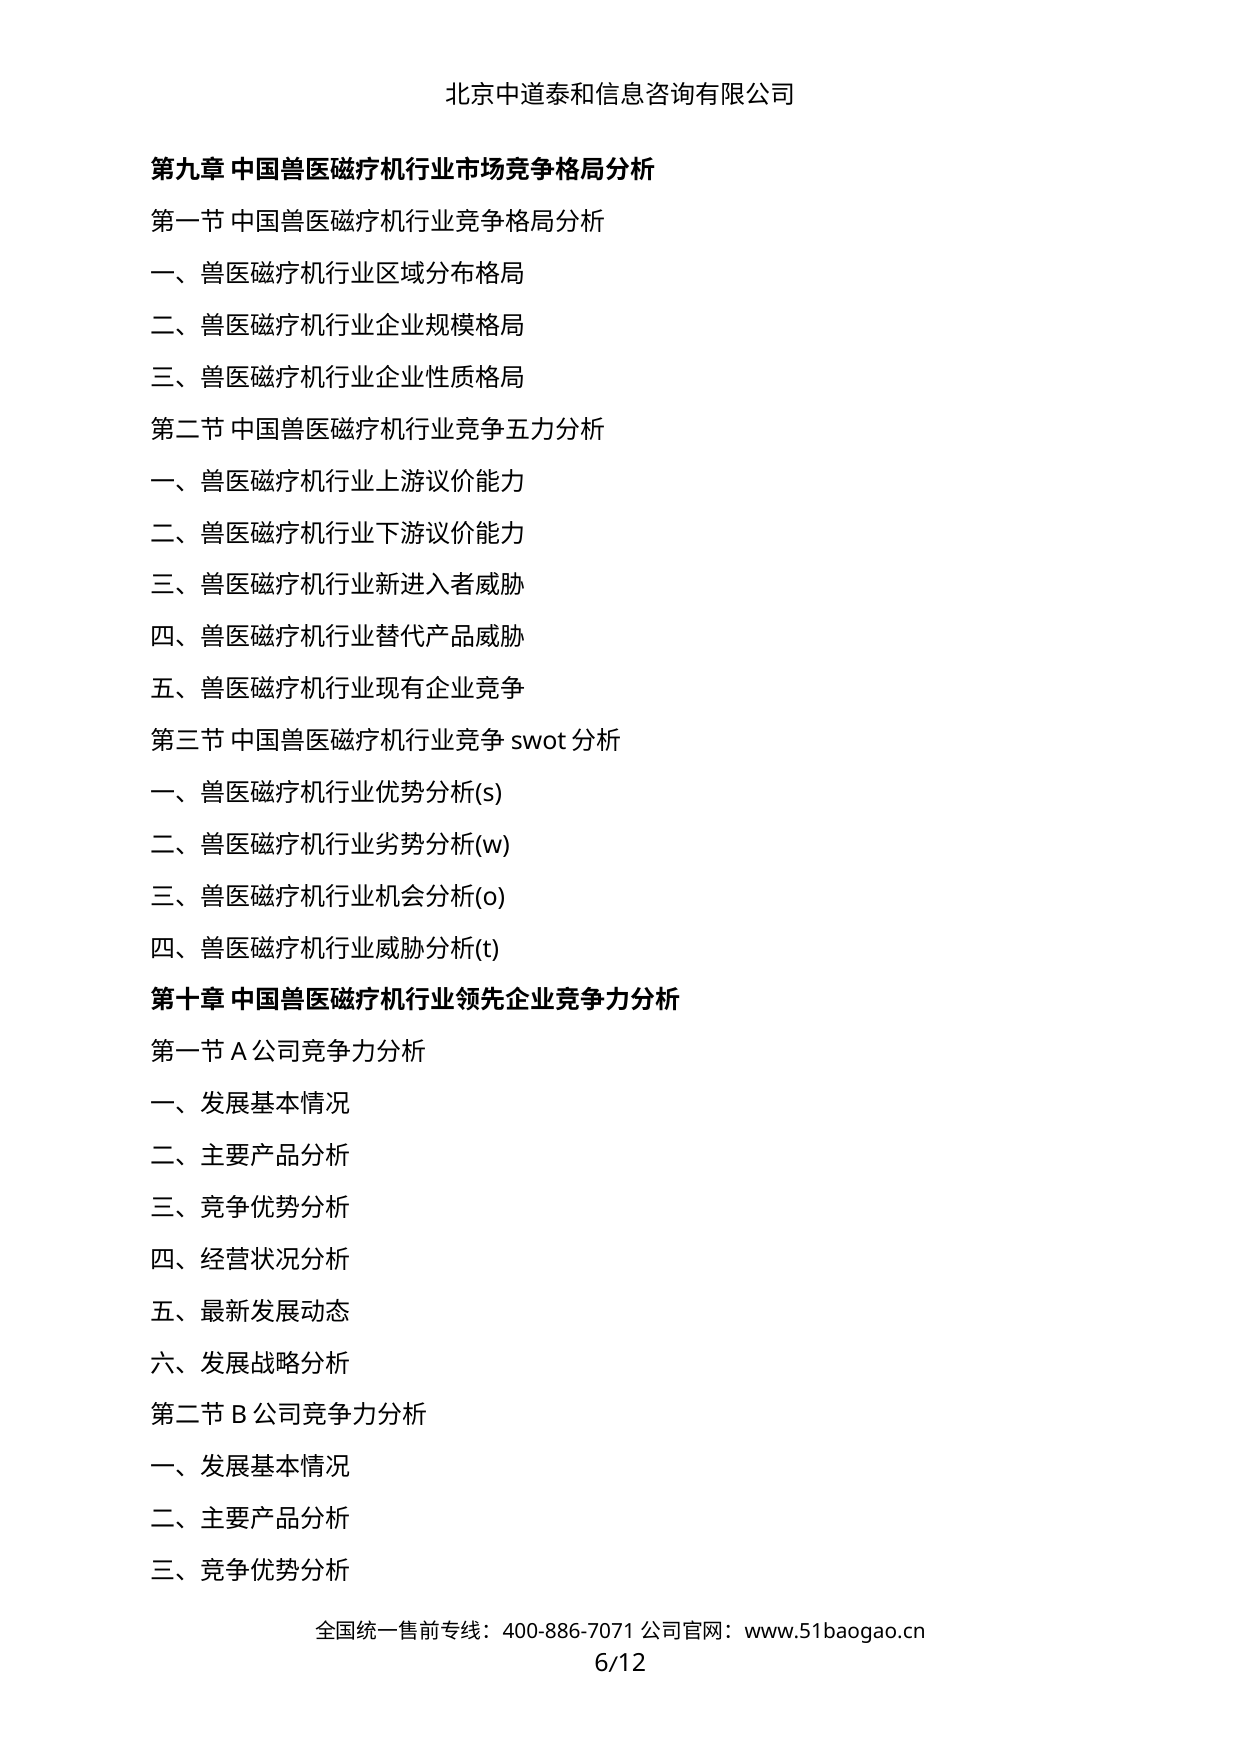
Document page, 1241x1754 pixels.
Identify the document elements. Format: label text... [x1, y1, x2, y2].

text 三、兽医磁疗机行业机会分析(o) [150, 876, 1090, 912]
text 第十章 中国兽医磁疗机行业领先企业竞争力分析 [150, 980, 1090, 1016]
text 二、主要产品分析 [150, 1136, 1090, 1172]
text 四、兽医磁疗机行业威胁分析(t) [150, 928, 1090, 964]
text 一、兽医磁疗机行业优势分析(s) [150, 772, 1090, 809]
text 三、兽医磁疗机行业企业性质格局 [150, 357, 1090, 394]
text 一、兽医磁疗机行业区域分布格局 [150, 254, 1090, 290]
text 第三节 中国兽医磁疗机行业竞争swot分析 [150, 721, 1090, 757]
text 四、兽医磁疗机行业替代产品威胁 [150, 617, 1090, 653]
text 五、兽医磁疗机行业现有企业竞争 [150, 669, 1090, 705]
text 三、兽医磁疗机行业新进入者威胁 [150, 565, 1090, 601]
text 二、兽医磁疗机行业劣势分析(w) [150, 824, 1090, 861]
text 四、经营状况分析 [150, 1239, 1090, 1276]
text 二、主要产品分析 [150, 1499, 1090, 1535]
text 二、兽医磁疗机行业企业规模格局 [150, 306, 1090, 342]
text 第二节 B公司竞争力分析 [150, 1395, 1090, 1431]
text 第二节 中国兽医磁疗机行业竞争五力分析 [150, 409, 1090, 446]
text 六、发展战略分析 [150, 1343, 1090, 1379]
text 第一节 A公司竞争力分析 [150, 1032, 1090, 1068]
text 三、竞争优势分析 [150, 1187, 1090, 1224]
text 一、发展基本情况 [150, 1447, 1090, 1483]
text 第九章 中国兽医磁疗机行业市场竞争格局分析 [150, 150, 1090, 186]
text 一、兽医磁疗机行业上游议价能力 [150, 461, 1090, 497]
text 三、竞争优势分析 [150, 1551, 1090, 1587]
text 二、兽医磁疗机行业下游议价能力 [150, 513, 1090, 549]
text 第一节 中国兽医磁疗机行业竞争格局分析 [150, 202, 1090, 238]
text 一、发展基本情况 [150, 1084, 1090, 1120]
text 五、最新发展动态 [150, 1291, 1090, 1327]
